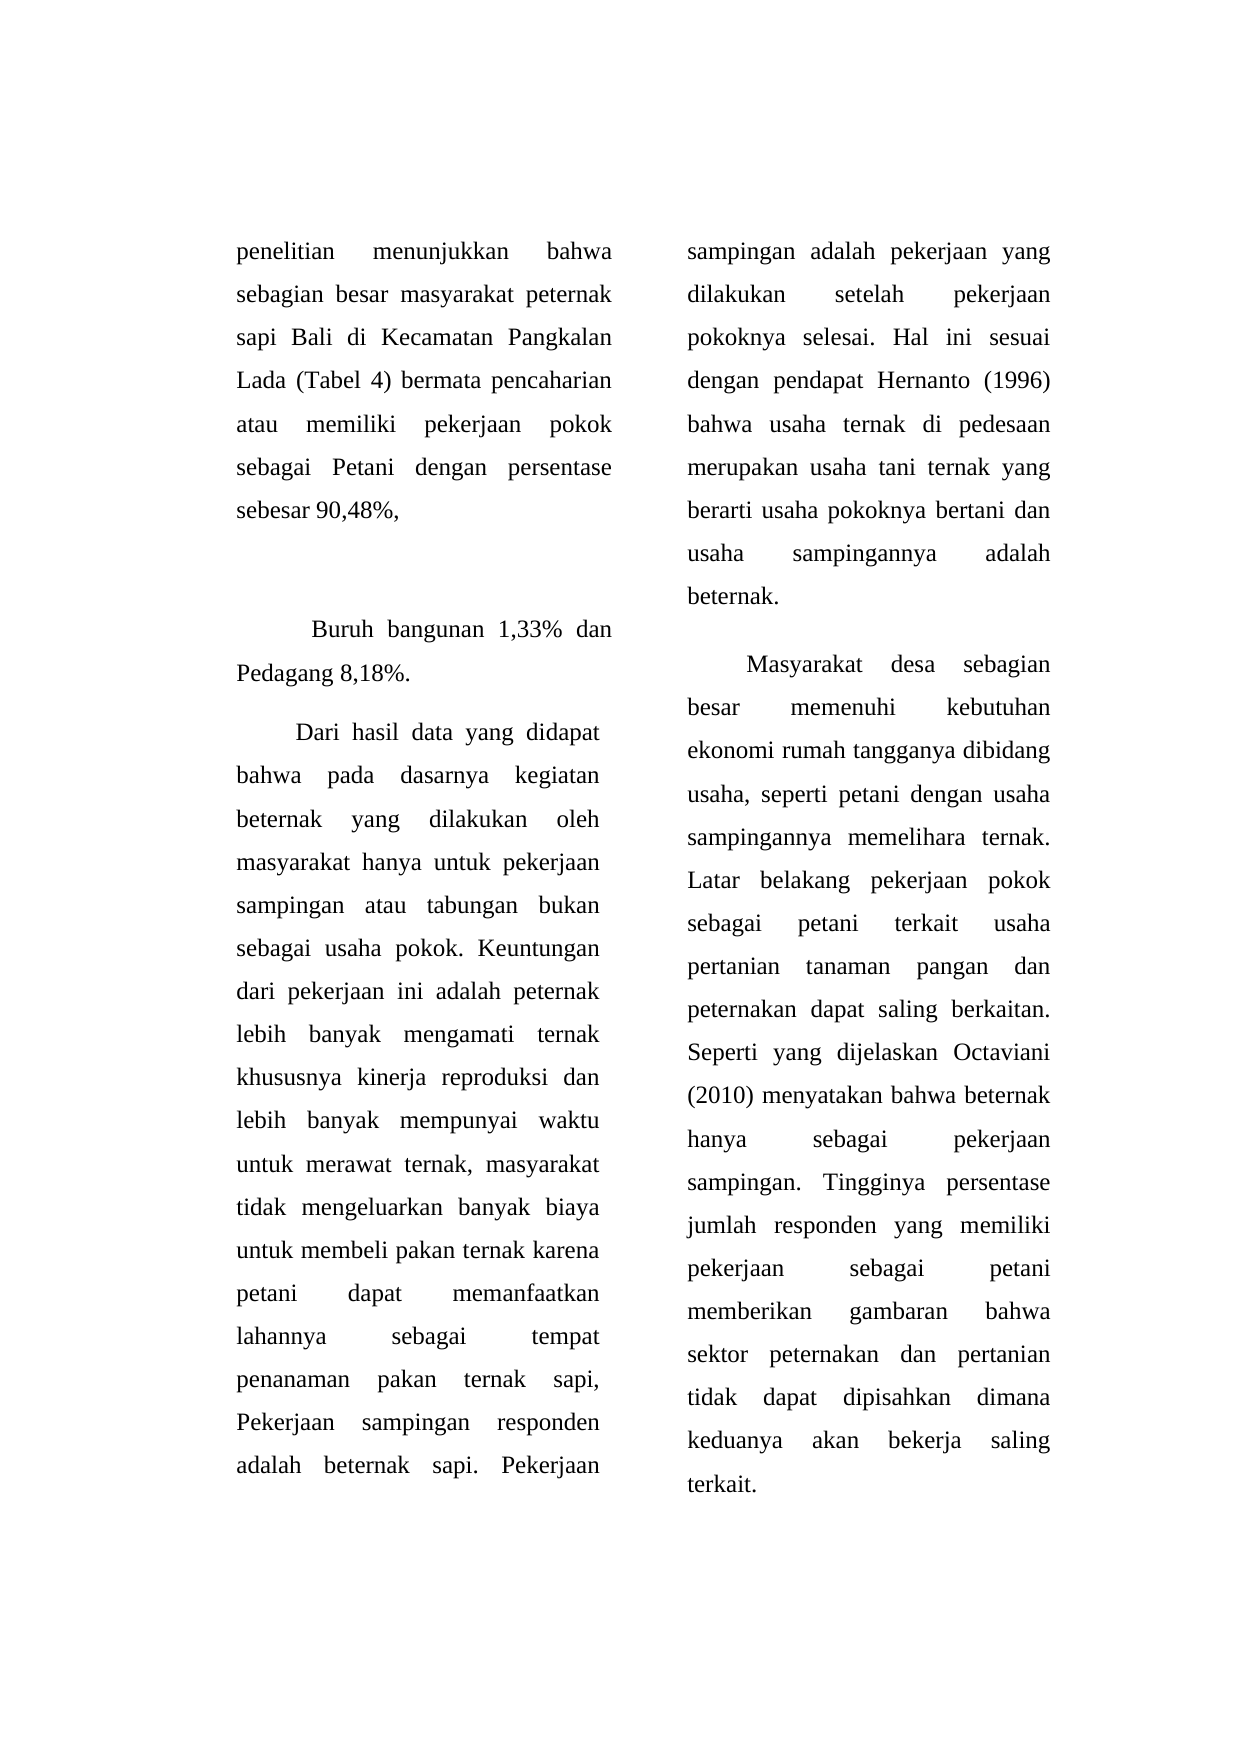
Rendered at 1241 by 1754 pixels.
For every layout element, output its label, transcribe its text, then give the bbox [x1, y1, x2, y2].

text Dari hasil data yang didapat bahwa pada dasarnya kegiatan beternak yang dilakukan oleh masyarakat hanya untuk pekerjaan sampingan atau tabungan bukan sebagai usaha pokok. Keuntungan dari pekerjaan ini adalah peternak lebih banyak mengamati ternak khususnya kinerja reproduksi dan lebih banyak mempunyai waktu untuk merawat ternak, masyarakat tidak mengeluarkan banyak biaya untuk membeli pakan ternak karena petani dapat memanfaatkan lahannya sebagai tempat penanaman pakan ternak sapi, Pekerjaan sampingan responden adalah beternak sapi. Pekerjaan sampingan adalah pekerjaan yang dilakukan setelah pekerjaan pokoknya selesai. Hal ini sesuai dengan pendapat Hernanto (1996) bahwa usaha ternak di pedesaan merupakan usaha tani ternak yang berarti usaha pokoknya bertani dan usaha sampingannya adalah beternak. [236, 717, 600, 1479]
text Masyarakat desa sebagian besar memenuhi kebutuhan ekonomi rumah tangganya dibidang usaha, seperti petani dengan usaha sampingannya memelihara ternak. Latar belakang pekerjaan pokok sebagai petani terkait usaha pertanian tanaman pangan dan peternakan dapat saling berkaitan. Seperti yang dijelaskan Octaviani (2010) menyatakan bahwa beternak hanya sebagai pekerjaan sampingan. Tingginya persentase jumlah responden yang memiliki pekerjaan sebagai petani memberikan gambaran bahwa sektor peternakan dan pertanian tidak dapat dipisahkan dimana keduanya akan bekerja saling terkait. [687, 649, 1051, 1497]
text Dari hasil data yang didapat bahwa pada dasarnya kegiatan beternak yang dilakukan oleh masyarakat hanya untuk pekerjaan sampingan atau tabungan bukan sebagai usaha pokok. Keuntungan dari pekerjaan ini adalah peternak lebih banyak mengamati ternak khususnya kinerja reproduksi dan lebih banyak mempunyai waktu untuk merawat ternak, masyarakat tidak mengeluarkan banyak biaya untuk membeli pakan ternak karena petani dapat memanfaatkan lahannya sebagai tempat penanaman pakan ternak sapi, Pekerjaan sampingan responden adalah beternak sapi. Pekerjaan sampingan adalah pekerjaan yang dilakukan setelah pekerjaan pokoknya selesai. Hal ini sesuai dengan pendapat Hernanto (1996) bahwa usaha ternak di pedesaan merupakan usaha tani ternak yang berarti usaha pokoknya bertani dan usaha sampingannya adalah beternak. [687, 236, 1051, 610]
text Buruh bangunan 1,33% dan Pedagang 8,18%. [236, 614, 612, 686]
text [236, 236, 612, 524]
